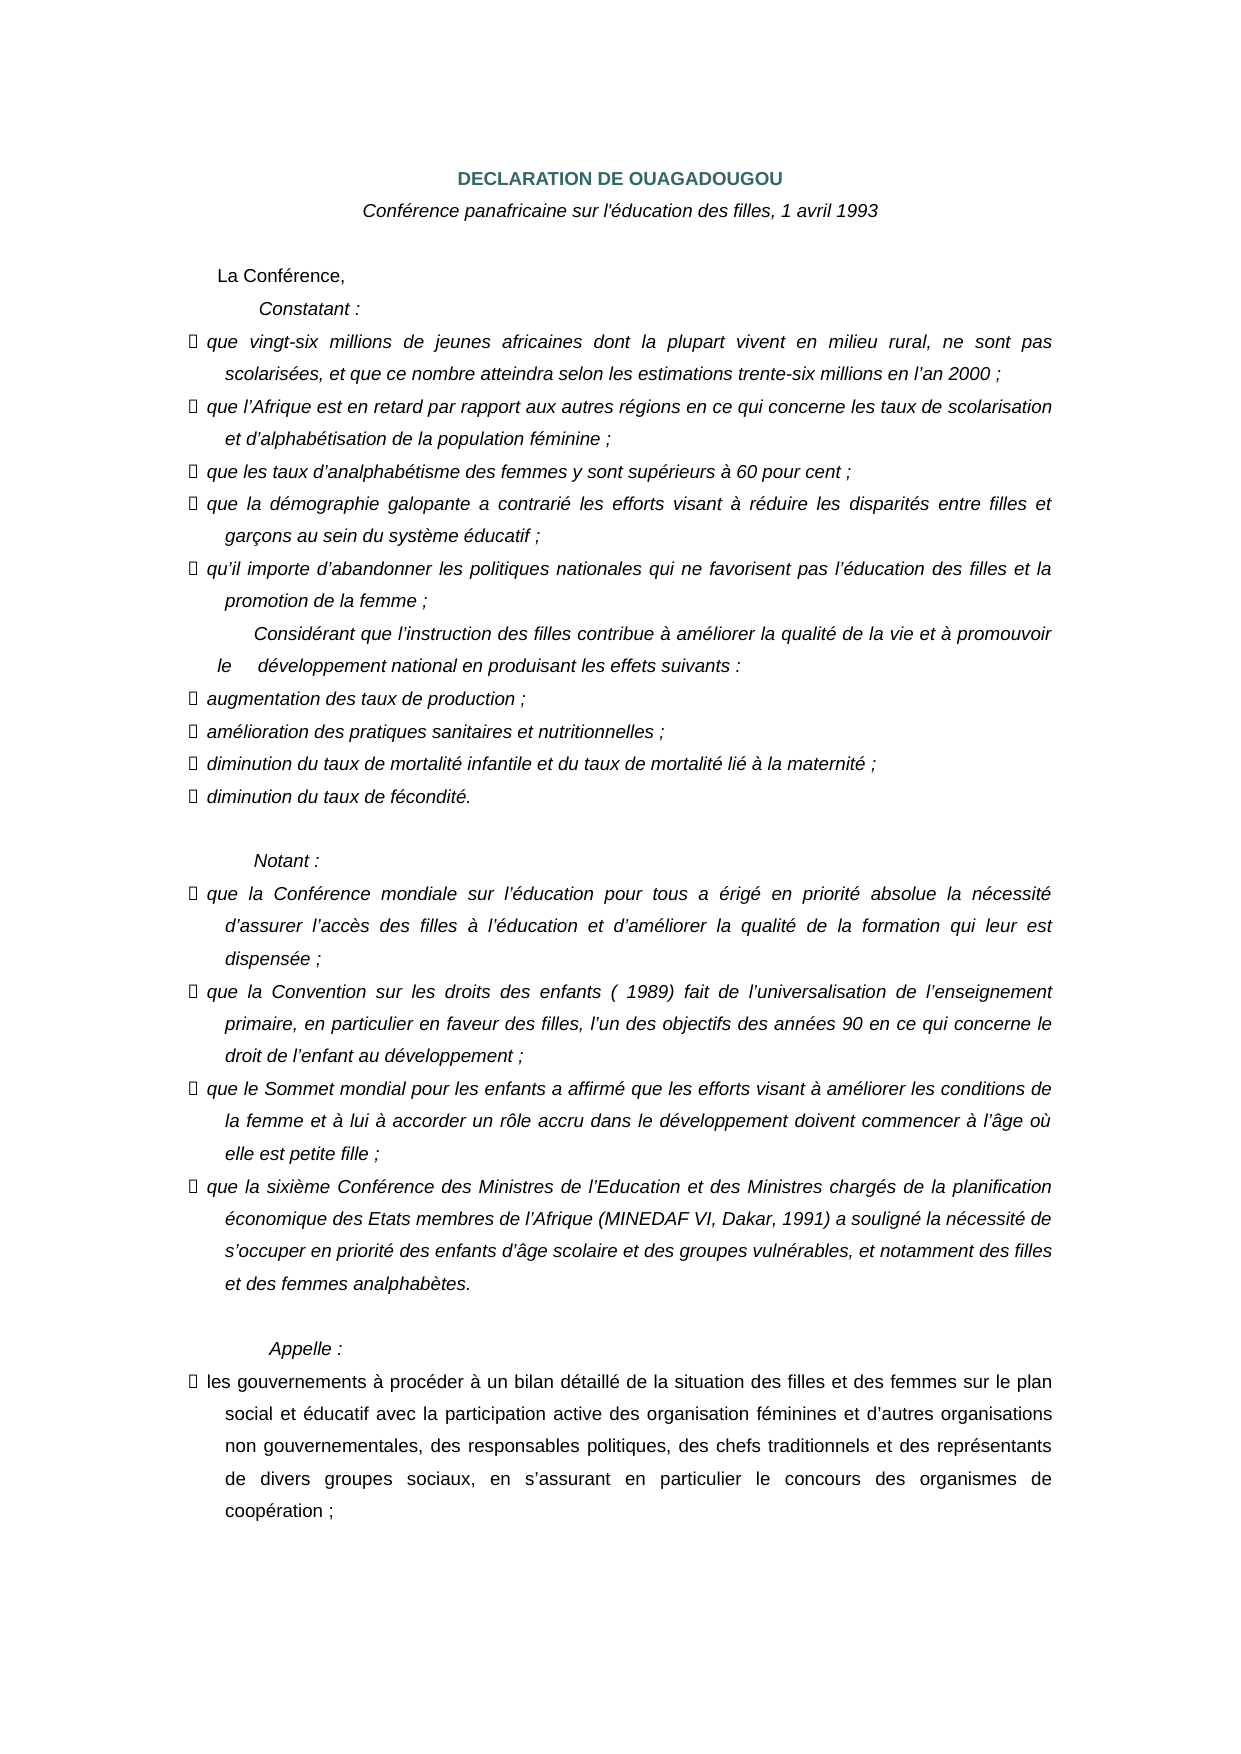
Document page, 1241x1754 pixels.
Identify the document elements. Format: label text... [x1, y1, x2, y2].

text Considérant que l’instruction des filles contribue à améliorer la qualité de la vie et à promouvoir le développement national en produisant les effets suivants : [217, 617, 1053, 682]
text  que la sixième Conférence des Ministres de l’Education et des Ministres chargés de la planification économique des Etats membres de l’Afrique (MINEDAF VI, Dakar, 1991) a souligné la nécessité de s’occuper en priorité des enfants d’âge scolaire et des groupes vulnérables, et notamment des filles et des femmes analphabètes. [187, 1169, 1053, 1299]
text  augmentation des taux de production ; [187, 682, 1053, 714]
text  que la démographie galopante a contrarié les efforts visant à réduire les disparités entre filles et garçons au sein du système éducatif ; [187, 487, 1053, 552]
text  que l’Afrique est en retard par rapport aux autres régions en ce qui concerne les taux de scolarisation et d’alphabétisation de la population féminine ; [187, 389, 1053, 454]
text  diminution du taux de fécondité. [187, 779, 1053, 812]
text Constatant : [187, 292, 1053, 324]
text  que vingt-six millions de jeunes africaines dont la plupart vivent en milieu rural, ne sont pas scolarisées, et que ce nombre atteindra selon les estimations trente-six millions en l’an 2000 ; [187, 324, 1053, 389]
text  qu’il importe d’abandonner les politiques nationales qui ne favorisent pas l’éducation des filles et la promotion de la femme ; [187, 552, 1053, 617]
text  que les taux d’analphabétisme des femmes y sont supérieurs à 60 pour cent ; [187, 454, 1053, 487]
text  que la Conférence mondiale sur l’éducation pour tous a érigé en priorité absolue la nécessité d’assurer l’accès des filles à l’éducation et d’améliorer la qualité de la formation qui leur est dispensée ; [187, 877, 1053, 974]
text  amélioration des pratiques sanitaires et nutritionnelles ; [187, 714, 1053, 747]
text  diminution du taux de mortalité infantile et du taux de mortalité lié à la maternité ; [187, 747, 1053, 779]
text  que la Convention sur les droits des enfants ( 1989) fait de l’universalisation de l’enseignement primaire, en particulier en faveur des filles, l’un des objectifs des années 90 en ce qui concerne le droit de l’enfant au développement ; [187, 974, 1053, 1072]
text La Conférence, [187, 259, 1053, 292]
text Conférence panafricaine sur l'éducation des filles, 1 avril 1993 [187, 194, 1053, 227]
text DECLARATION DE OUAGADOUGOU [187, 162, 1053, 194]
text Appelle : [187, 1332, 1053, 1364]
text  les gouvernements à procéder à un bilan détaillé de la situation des filles et des femmes sur le plan social et éducatif avec la participation active des organisation féminines et d’autres organisations non gouvernementales, des responsables politiques, des chefs traditionnels et des représentants de divers groupes sociaux, en s’assurant en particulier le concours des organismes de coopération ; [187, 1364, 1053, 1527]
text Notant : [187, 844, 1053, 877]
text  que le Sommet mondial pour les enfants a affirmé que les efforts visant à améliorer les conditions de la femme et à lui à accorder un rôle accru dans le développement doivent commencer à l’âge où elle est petite fille ; [187, 1072, 1053, 1169]
